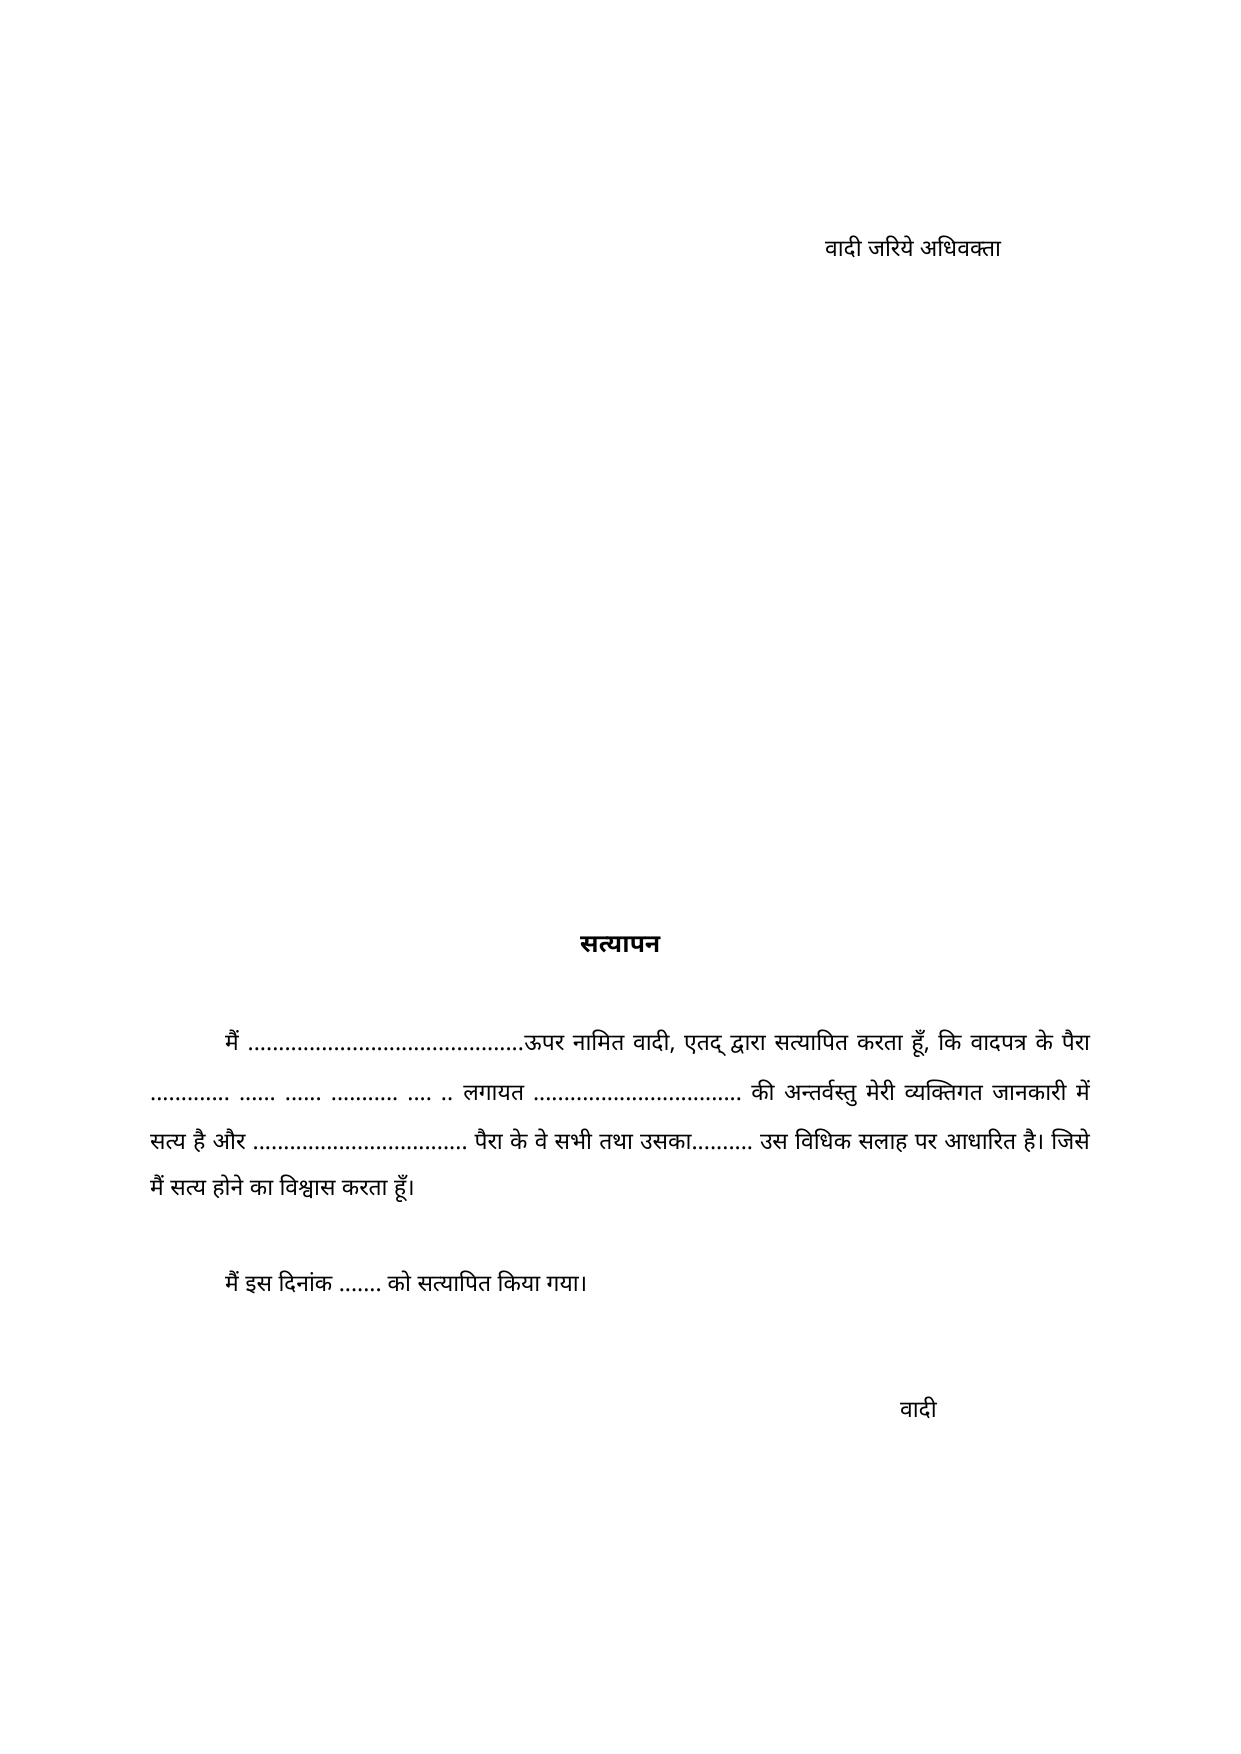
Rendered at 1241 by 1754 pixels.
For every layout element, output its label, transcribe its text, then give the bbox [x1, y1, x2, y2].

text मैं .............................................ऊपर नामित वादी, एतद् द्वारा सत्यापित करता हूँ, कि वादपत्र के पैरा ............. ...... ...... ........... .... .. लगायत .................................. की अन्तर्वस्तु मेरी व्यक्तिगत जानकारी में सत्य है और ................................... पैरा के वे सभी तथा उसका.......... उस विधिक सलाह पर आधारित है। जिसे मैं सत्य होने का विश्वास करता हूँ। [150, 1026, 1090, 1205]
text मैं इस दिनांक ....... को सत्यापित किया गया। [150, 1267, 1090, 1301]
text वादी जरिये अधिवक्ता [825, 236, 1090, 266]
text सत्यापन [150, 931, 1090, 963]
text वादी [900, 1397, 1090, 1427]
